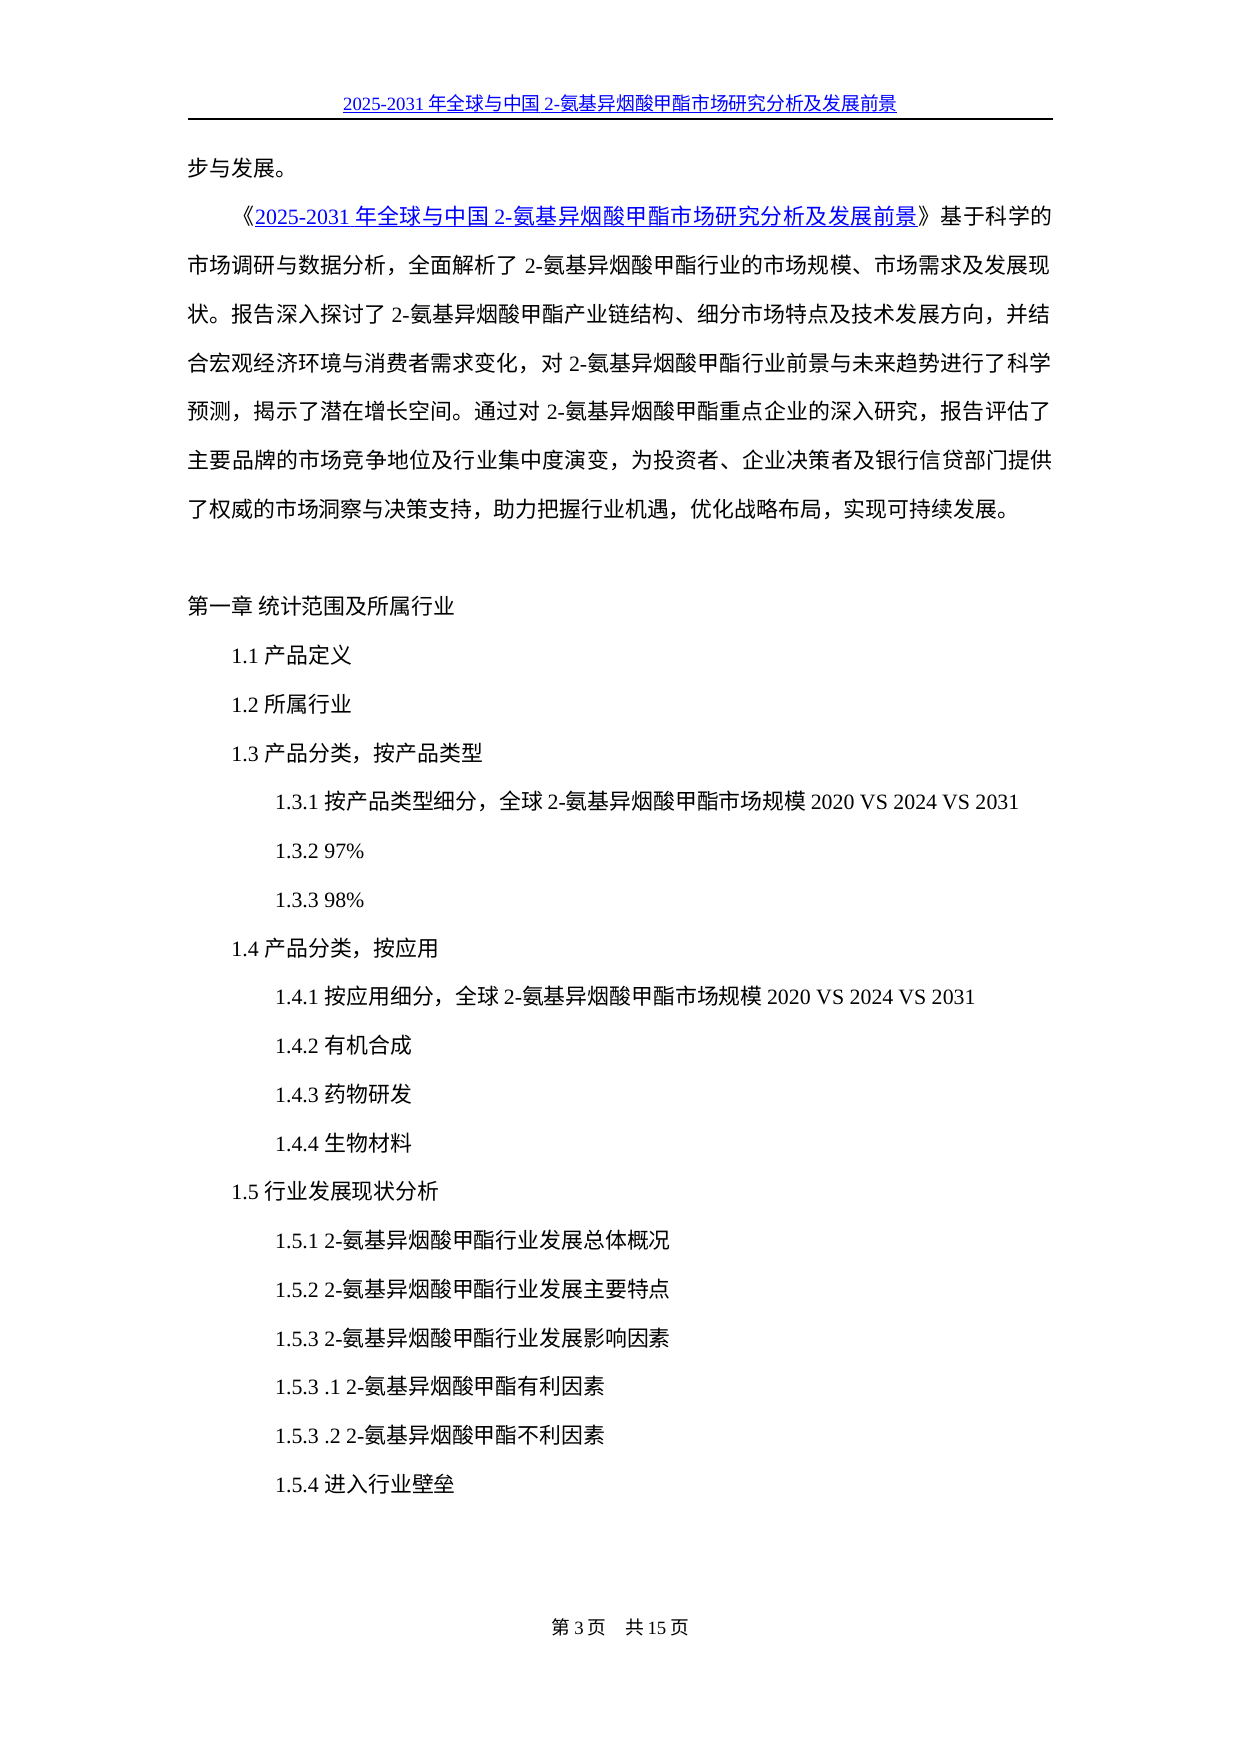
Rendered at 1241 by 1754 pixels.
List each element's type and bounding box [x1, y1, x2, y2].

text [187, 150, 1053, 1499]
